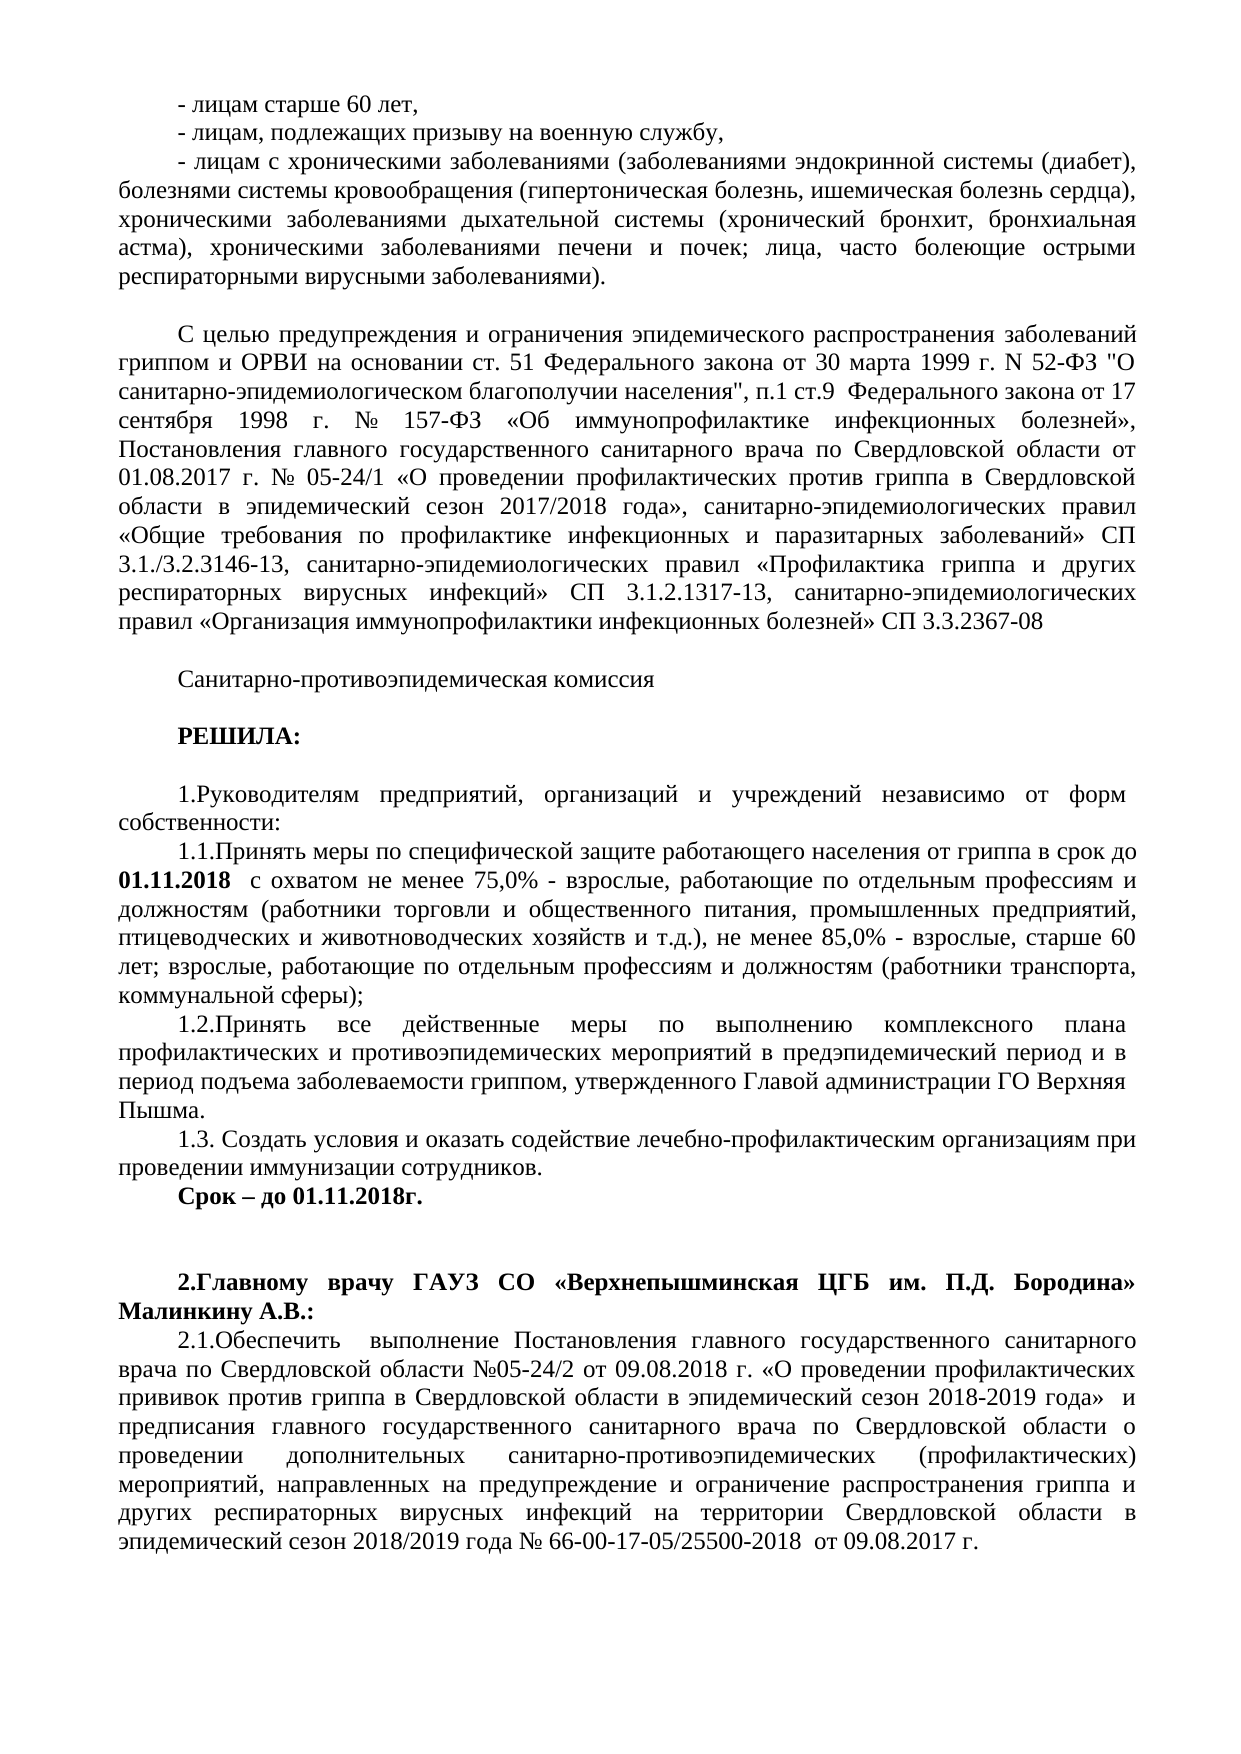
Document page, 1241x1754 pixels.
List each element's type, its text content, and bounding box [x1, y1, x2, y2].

text Санитарно-противоэпидемическая комиссия [118, 664, 1137, 692]
text 2.1.Обеспечить выполнение Постановления главного государственного санитарного врача по Свердловской области №05-24/2 от 09.08.2018 г. «О проведении профилактических прививок против гриппа в Свердловской области в эпидемический сезон 2018-2019 года» и предписания главного государственного санитарного врача по Свердловской области о проведении дополнительных санитарно-противоэпидемических (профилактических) мероприятий, направленных на предупреждение и ограничение распространения гриппа и других респираторных вирусных инфекций на территории Свердловской области в эпидемический сезон 2018/2019 года № 66-00-17-05/25500-2018 от 09.08.2017 г. [118, 1325, 1137, 1555]
text РЕШИЛА: [118, 721, 1137, 750]
text 1.1.Принять меры по специфической защите работающего населения от гриппа в срок до 01.11.2018 с охватом не менее 75,0% - взрослые, работающие по отдельным профессиям и должностям (работники торговли и общественного питания, промышленных предприятий, птицеводческих и животноводческих хозяйств и т.д.), не менее 85,0% - взрослые, старше 60 лет; взрослые, работающие по отдельным профессиям и должностям (работники транспорта, коммунальной сферы); [118, 836, 1138, 1009]
text 1.Руководителям предприятий, организаций и учреждений независимо от форм собственности: [118, 779, 1127, 836]
text - лицам с хроническими заболеваниями (заболеваниями эндокринной системы (диабет), болезнями системы кровообращения (гипертоническая болезнь, ишемическая болезнь сердца), хроническими заболеваниями дыхательной системы (хронический бронхит, бронхиальная астма), хроническими заболеваниями печени и почек; лица, часто болеющие острыми респираторными вирусными заболеваниями). [118, 146, 1137, 290]
text - лицам старше 60 лет, [118, 89, 1137, 117]
text 2.Главному врачу ГАУЗ СО «Верхнепышминская ЦГБ им. П.Д. Бородина» Малинкину А.В.: [118, 1267, 1137, 1325]
text Срок – до 01.11.2018г. [118, 1181, 1137, 1210]
text 1.3. Создать условия и оказать содействие лечебно-профилактическим организациям при проведении иммунизации сотрудников. [118, 1124, 1137, 1181]
text 1.2.Принять все действенные меры по выполнению комплексного плана профилактических и противоэпидемических мероприятий в предэпидемический период и в период подъема заболеваемости гриппом, утвержденного Главой администрации ГО Верхняя Пышма. [118, 1009, 1127, 1124]
text С целью предупреждения и ограничения эпидемического распространения заболеваний гриппом и ОРВИ на основании ст. 51 Федерального закона от 30 марта . N 52-ФЗ "О санитарно-эпидемиологическом благополучии населения", п.1 ст.9 Федерального закона от 17 сентября . № 157-ФЗ «Об иммунопрофилактике инфекционных болезней», Постановления главного государственного санитарного врача по Свердловской области от 01.08.2017 г. № 05-24/1 «О проведении профилактических против гриппа в Свердловской области в эпидемический сезон 2017/2018 года», санитарно-эпидемиологических правил «Общие требования по профилактике инфекционных и паразитарных заболеваний» СП 3.1./3.2.3146-13, санитарно-эпидемиологических правил «Профилактика гриппа и других респираторных вирусных инфекций» СП 3.1.2.1317-13, санитарно-эпидемиологических правил «Организация иммунопрофилактики инфекционных болезней» СП 3.3.2367-08 [118, 319, 1137, 635]
text - лицам, подлежащих призыву на военную службу, [118, 117, 1137, 146]
